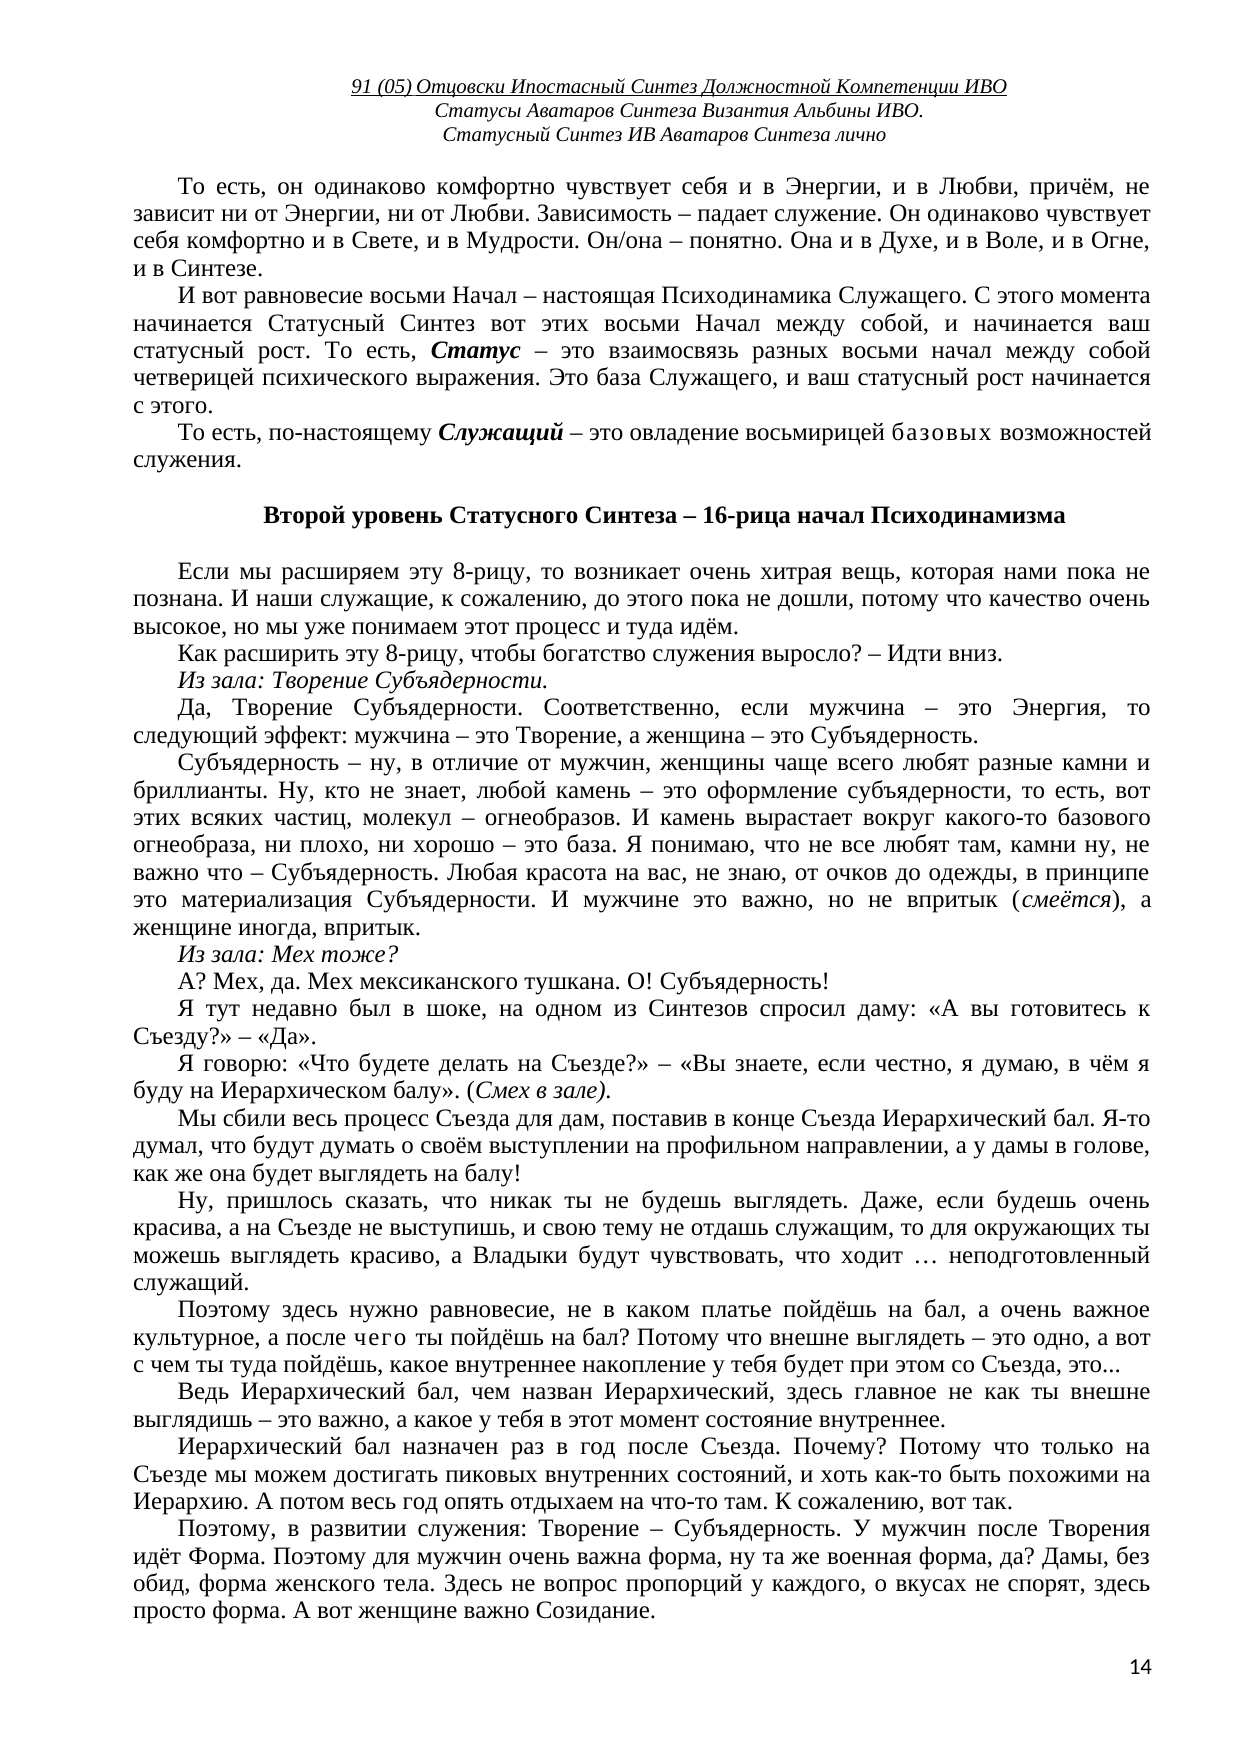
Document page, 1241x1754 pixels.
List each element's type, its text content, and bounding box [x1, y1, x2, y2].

text Мы сбили весь процесс Съезда для дам, поставив в конце Съезда Иерархический бал. Я-то думал, что будут думать о своём выступлении на профильном направлении, а у дамы в голове, как же она будет выглядеть на балу! [133, 1104, 1152, 1186]
text Я говорю: «Что будете делать на Съезде?» – «Вы знаете, если честно, я думаю, в чём я буду на Иерархическом балу». (Смех в зале). [133, 1050, 1152, 1104]
text А? Мех, да. Мех мексиканского тушкана. О! Субъядерность! [133, 968, 1152, 995]
text Из зала: Творение Субъядерности. [133, 667, 1152, 694]
text Да, Творение Субъядерности. Соответственно, если мужчина – это Энергия, то следующий эффект: мужчина – это Творение, а женщина – это Субъядерность. [133, 694, 1152, 749]
text Иерархический бал назначен раз в год после Съезда. Почему? Потому что только на Съезде мы можем достигать пиковых внутренних состояний, и хоть как-то быть похожими на Иерархию. А потом весь год опять отдыхаем на что-то там. К сожалению, вот так. [133, 1433, 1152, 1515]
text То есть, он одинаково комфортно чувствует себя и в Энергии, и в Любви, причём, не зависит ни от Энергии, ни от Любви. Зависимость – падает служение. Он одинаково чувствует себя комфортно и в Свете, и в Мудрости. Он/она – понятно. Она и в Духе, и в Воле, и в Огне, и в Синтезе. [133, 172, 1152, 282]
text Ну, пришлось сказать, что никак ты не будешь выглядеть. Даже, если будешь очень красива, а на Съезде не выступишь, и свою тему не отдашь служащим, то для окружающих ты можешь выглядеть красиво, а Владыки будут чувствовать, что ходит … неподготовленный служащий. [133, 1186, 1152, 1296]
text Субъядерность – ну, в отличие от мужчин, женщины чаще всего любят разные камни и бриллианты. Ну, кто не знает, любой камень – это оформление субъядерности, то есть, вот этих всяких частиц, молекул – огнеобразов. И камень вырастает вокруг какого-то базового огнеобраза, ни плохо, ни хорошо – это база. Я понимаю, что не все любят там, камни ну, не важно что – Субъядерность. Любая красота на вас, не знаю, от очков до одежды, в принципе это материализация Субъядерности. И мужчине это важно, но не впритык (смеётся), а женщине иногда, впритык. [133, 749, 1152, 940]
text То есть, по-настоящему Служащий – это овладение восьмирицей базовых возможностей служения. [133, 419, 1152, 473]
text Как расширить эту 8-рицу, чтобы богатство служения выросло? – Идти вниз. [133, 639, 1152, 667]
text Ведь Иерархический бал, чем назван Иерархический, здесь главное не как ты внешне выглядишь – это важно, а какое у тебя в этот момент состояние внутреннее. [133, 1378, 1152, 1433]
text Поэтому, в развитии служения: Творение – Субъядерность. У мужчин после Творения идёт Форма. Поэтому для мужчин очень важна форма, ну та же военная форма, да? Дамы, без обид, форма женского тела. Здесь не вопрос пропорций у каждого, о вкусах не спорят, здесь просто форма. А вот женщине важно Созидание. [133, 1515, 1152, 1624]
text И вот равновесие восьми Начал – настоящая Психодинамика Служащего. С этого момента начинается Статусный Синтез вот этих восьми Начал между собой, и начинается ваш статусный рост. То есть, Статус – это взаимосвязь разных восьми начал между собой четверицей психического выражения. Это база Служащего, и ваш статусный рост начинается с этого. [133, 282, 1152, 419]
text Поэтому здесь нужно равновесие, не в каком платье пойдёшь на бал, а очень важное культурное, а после чего ты пойдёшь на бал? Потому что внешне выглядеть – это одно, а вот с чем ты туда пойдёшь, какое внутреннее накопление у тебя будет при этом со Съезда, это... [133, 1296, 1152, 1378]
text Если мы расширяем эту 8-рицу, то возникает очень хитрая вещь, которая нами пока не познана. И наши служащие, к сожалению, до этого пока не дошли, потому что качество очень высокое, но мы уже понимаем этот процесс и туда идём. [133, 557, 1152, 639]
subtitle Второй уровень Статусного Синтеза – 16-рица начал Психодинамизма [133, 501, 1152, 529]
text Из зала: Мех тоже? [133, 940, 1152, 968]
text Я тут недавно был в шоке, на одном из Синтезов спросил даму: «А вы готовитесь к Съезду?» – «Да». [133, 995, 1152, 1050]
